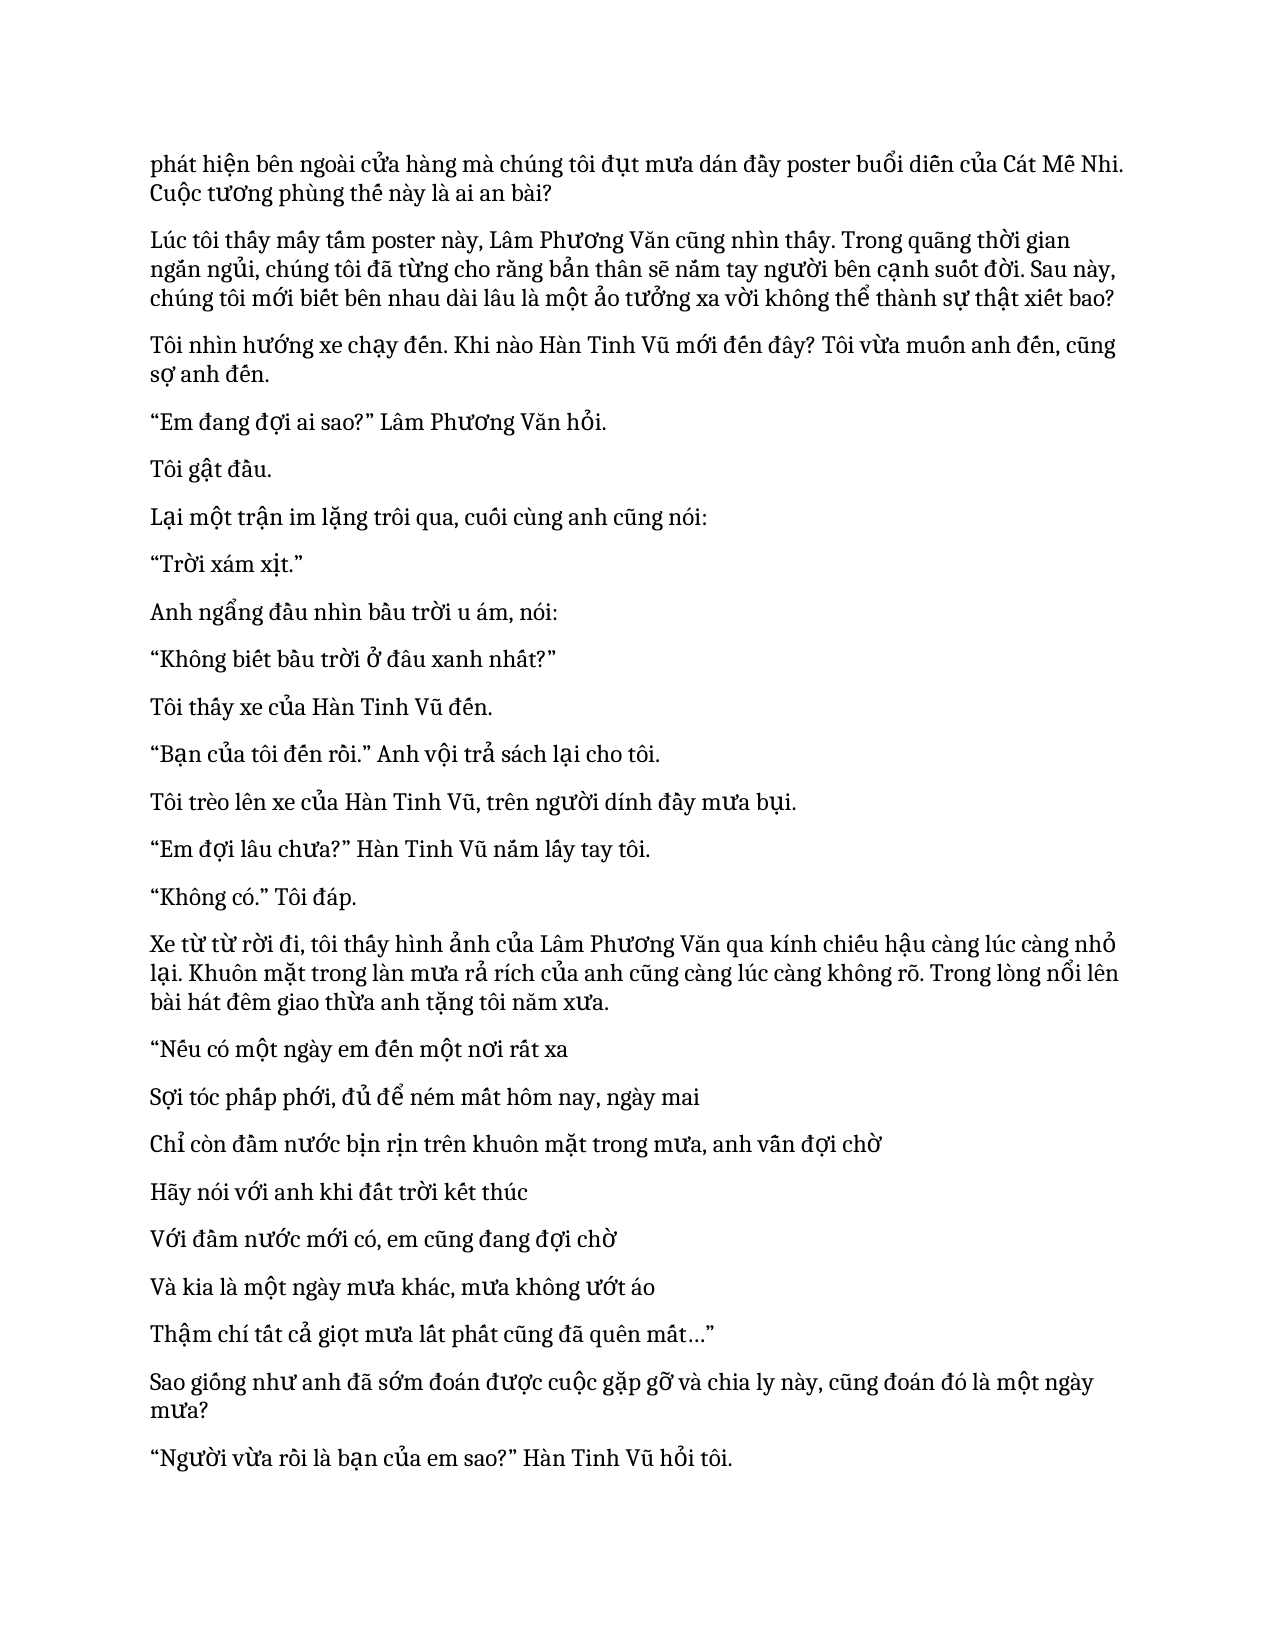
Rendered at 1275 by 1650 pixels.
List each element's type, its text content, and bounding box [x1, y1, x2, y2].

text Hãy nói với anh khi đất trời kết thúc [150, 1177, 1125, 1206]
text “Trời xám xịt.” [150, 550, 1125, 579]
text Thậm chí tất cả giọt mưa lất phất cũng đã quên mất…” [150, 1320, 1125, 1349]
text Sao giống như anh đã sớm đoán được cuộc gặp gỡ và chia ly này, cũng đoán đó là một ngày mưa? [150, 1367, 1125, 1425]
text “Không có.” Tôi đáp. [150, 882, 1125, 911]
text “Người vừa rồi là bạn của em sao?” Hàn Tinh Vũ hỏi tôi. [150, 1444, 1125, 1472]
text “Bạn của tôi đến rồi.” Anh vội trả sách lại cho tôi. [150, 740, 1125, 769]
text Lại một trận im lặng trôi qua, cuối cùng anh cũng nói: [150, 502, 1125, 531]
text Chỉ còn đầm nước bịn rịn trên khuôn mặt trong mưa, anh vẫn đợi chờ [150, 1130, 1125, 1159]
text Tôi gật đầu. [150, 455, 1125, 484]
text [150, 150, 1125, 207]
text “Em đang đợi ai sao?” Lâm Phương Văn hỏi. [150, 407, 1125, 436]
text Anh ngẩng đầu nhìn bầu trời u ám, nói: [150, 597, 1125, 626]
text Tôi thấy xe của Hàn Tinh Vũ đến. [150, 692, 1125, 721]
text Tôi trèo lên xe của Hàn Tinh Vũ, trên người dính đầy mưa bụi. [150, 787, 1125, 816]
text “Không biết bầu trời ở đâu xanh nhất?” [150, 645, 1125, 674]
text Và kia là một ngày mưa khác, mưa không ướt áo [150, 1272, 1125, 1301]
text “Nếu có một ngày em đến một nơi rất xa [150, 1035, 1125, 1064]
text Tôi nhìn hướng xe chạy đến. Khi nào Hàn Tinh Vũ mới đến đây? Tôi vừa muốn anh đến, cũng sợ anh đến. [150, 331, 1125, 389]
text Xe từ từ rời đi, tôi thấy hình ảnh của Lâm Phương Văn qua kính chiếu hậu càng lúc càng nhỏ lại. Khuôn mặt trong làn mưa rả rích của anh cũng càng lúc càng không rõ. Trong lòng nổi lên bài hát đêm giao thừa anh tặng tôi năm xưa. [150, 930, 1125, 1016]
text Với đầm nước mới có, em cũng đang đợi chờ [150, 1225, 1125, 1254]
text “Em đợi lâu chưa?” Hàn Tinh Vũ nắm lấy tay tôi. [150, 835, 1125, 864]
text Lúc tôi thấy mấy tấm poster này, Lâm Phương Văn cũng nhìn thấy. Trong quãng thời gian ngắn ngủi, chúng tôi đã từng cho rằng bản thân sẽ nắm tay người bên cạnh suốt đời. Sau này, chúng tôi mới biết bên nhau dài lâu là một ảo tưởng xa vời không thể thành sự thật xiết bao? [150, 226, 1125, 312]
text Sợi tóc phấp phới, đủ để ném mất hôm nay, ngày mai [150, 1082, 1125, 1111]
